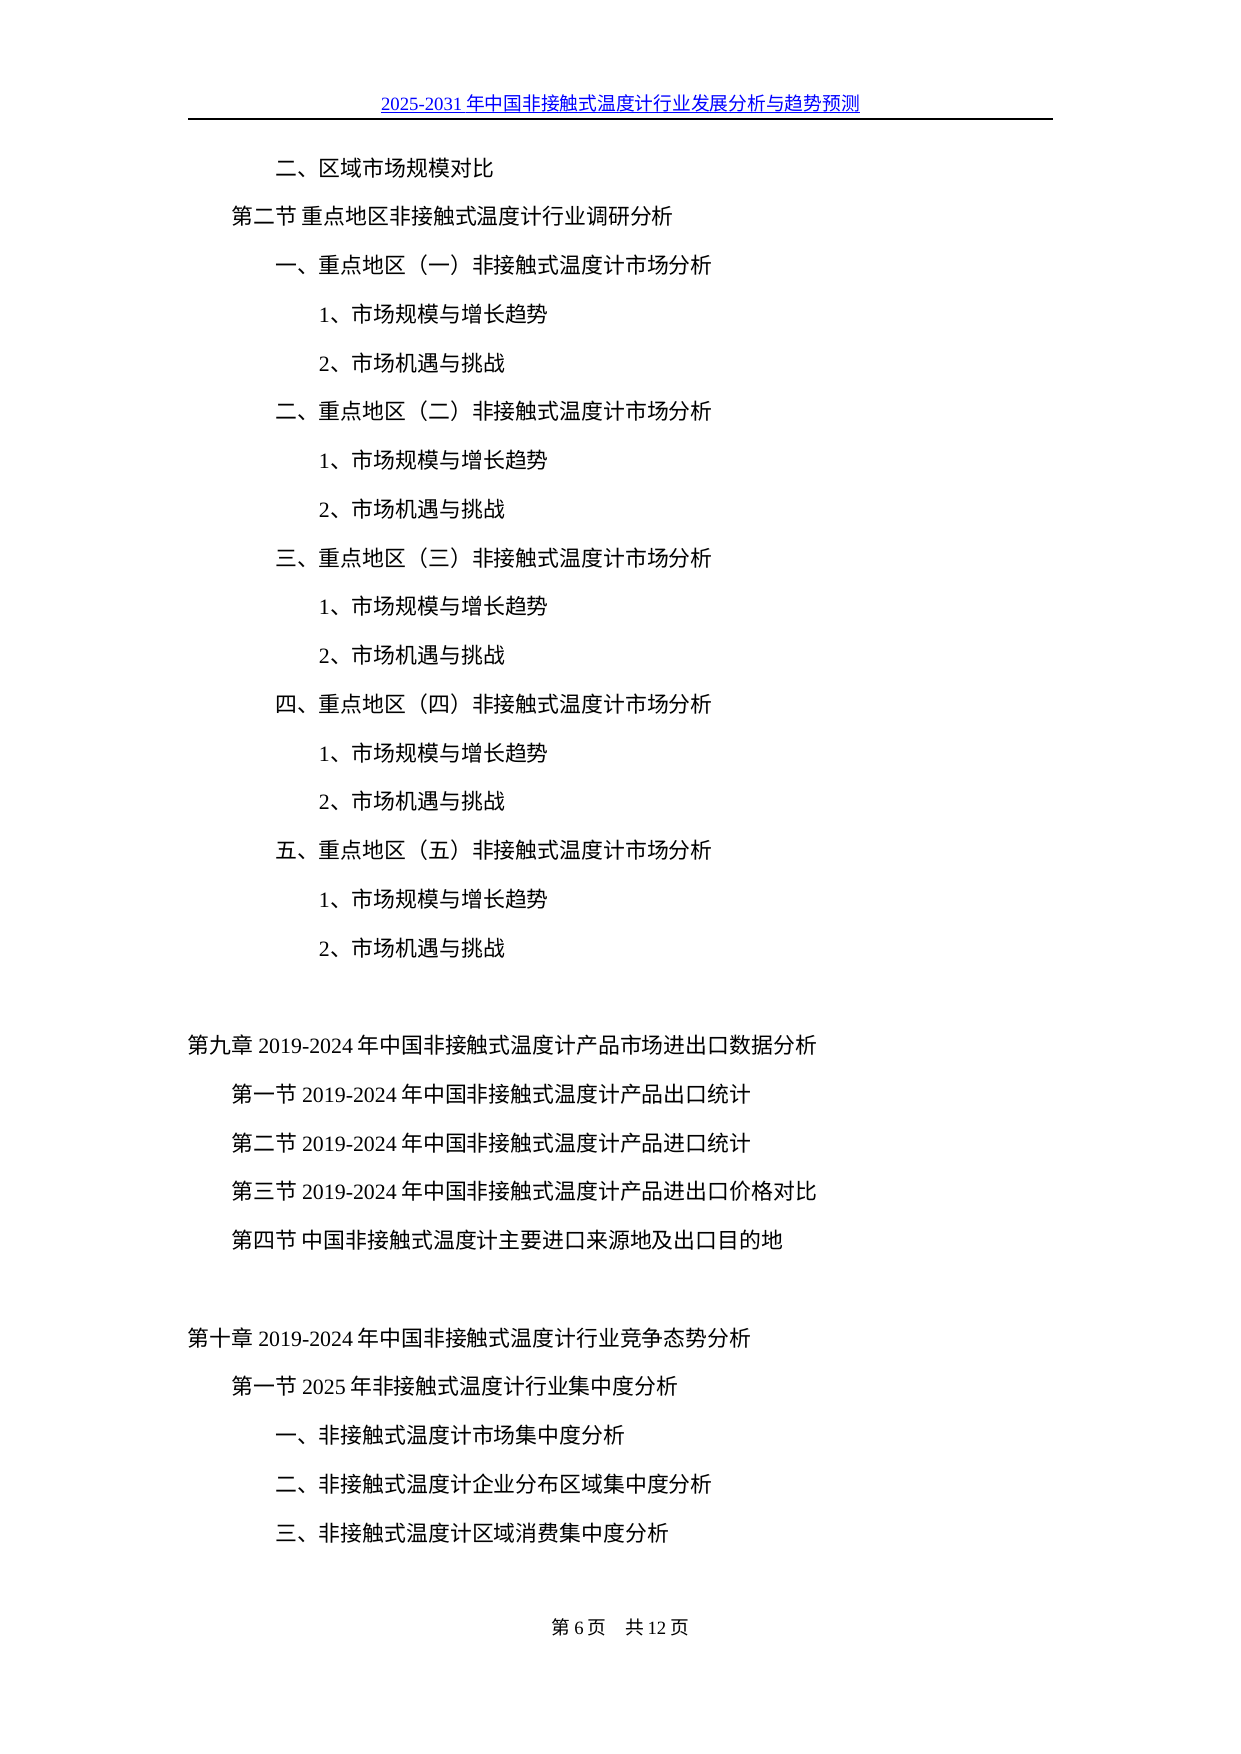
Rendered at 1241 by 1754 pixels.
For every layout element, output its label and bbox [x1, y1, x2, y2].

text [187, 150, 1053, 1548]
